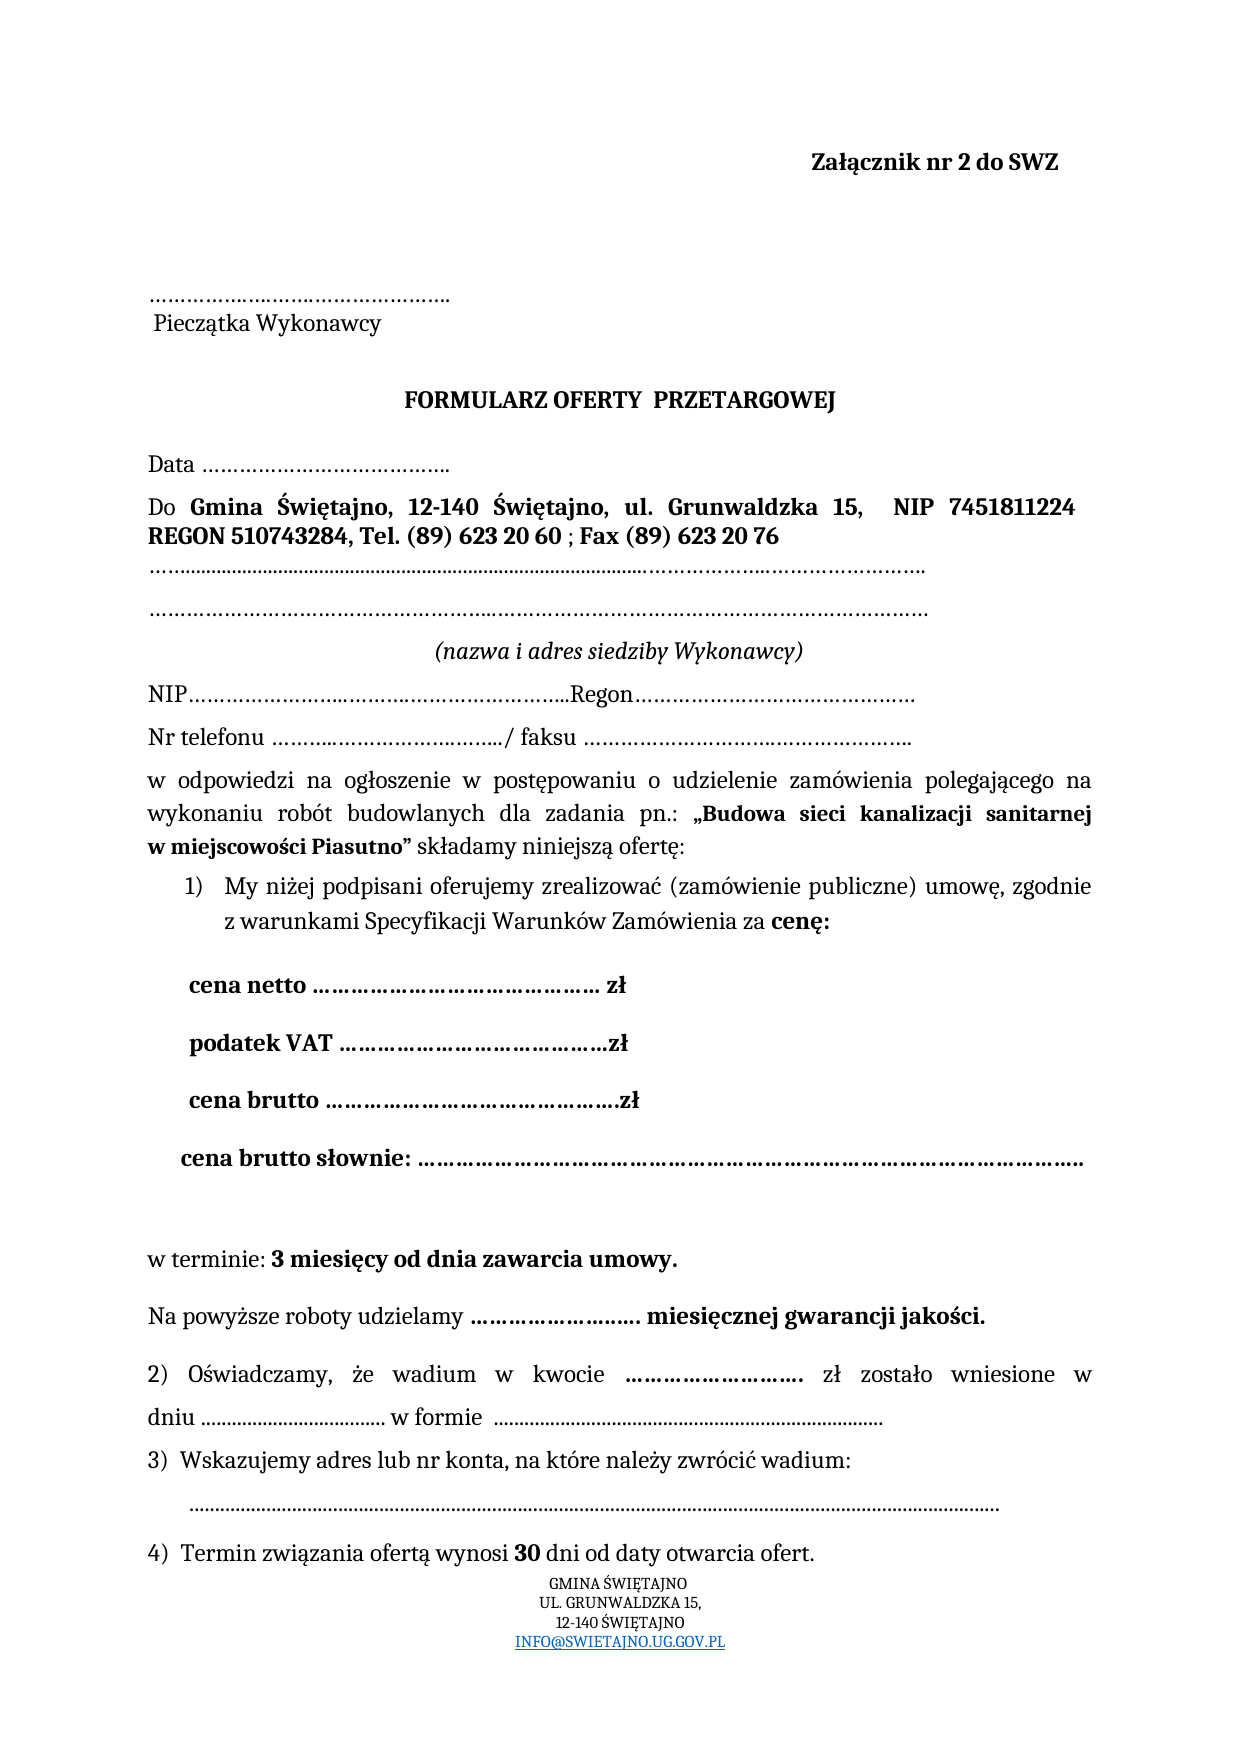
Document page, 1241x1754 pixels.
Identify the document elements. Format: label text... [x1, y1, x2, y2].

text Załącznik nr 2 do SWZ [811, 148, 1093, 176]
text .............................................................................................................................................................. [189, 1489, 1093, 1518]
text 2) Oświadczamy, że wadium w kwocie ………………………. zł zostało wniesione w dniu .................................... w formie ............................................................................ [148, 1359, 1093, 1431]
subtitle …………….….…….…………………. [148, 280, 1093, 308]
list My niżej podpisani oferujemy zrealizować (zamówienie publiczne) umowę, zgodnie z warunkami Specyfikacji Warunków Zamówienia za cenę: [185, 865, 1093, 936]
text Nr telefonu ………..……………….……../ faksu ………………………….…………………. [148, 723, 1093, 752]
text 3) Wskazujemy adres lub nr konta, na które należy zwrócić wadium: [148, 1446, 1093, 1474]
text ………………………………………………..…………………………………………………………… [148, 594, 1093, 622]
subtitle Pieczątka Wykonawcy [148, 308, 1093, 337]
text podatek VAT ……………………………………zł [189, 1029, 1093, 1058]
text NIP……………………..……….……………………..Regon……………………………………… [148, 680, 1093, 709]
text Data …………………………………. [148, 450, 1093, 479]
text w odpowiedzi na ogłoszenie w postępowaniu o udzielenie zamówienia polegającego na wykonaniu robót budowlanych dla zadania pn.: „Budowa sieci kanalizacji sanitarnej w miejscowości Piasutno” składamy niniejszą ofertę: [148, 766, 1093, 861]
text FORMULARZ OFERTY PRZETARGOWEJ [148, 379, 1093, 414]
text Do Gmina Świętajno, 12-140 Świętajno, ul. Grunwaldzka 15, NIP 7451811224 REGON 510743284, Tel. (89) 623 20 60 ; Fax (89) 623 20 76 [148, 493, 1093, 551]
text ……..........................................................................................………………..……………………. [148, 551, 1093, 579]
text 4) Termin związania ofertą wynosi 30 dni od daty otwarcia ofert. [148, 1532, 1093, 1567]
text w terminie: 3 miesięcy od dnia zawarcia umowy. [148, 1244, 1093, 1273]
text (nazwa i adres siedziby Wykonawcy) [148, 637, 1093, 666]
text cena brutto ……………………………………….zł [189, 1086, 1093, 1115]
text cena brutto słownie: ………………………………………………………………………………………….. [148, 1144, 1093, 1173]
text cena netto ……………………………………… zł [189, 971, 1093, 1000]
text Na powyższe roboty udzielamy …………………..…. miesięcznej gwarancji jakości. [148, 1302, 1093, 1331]
